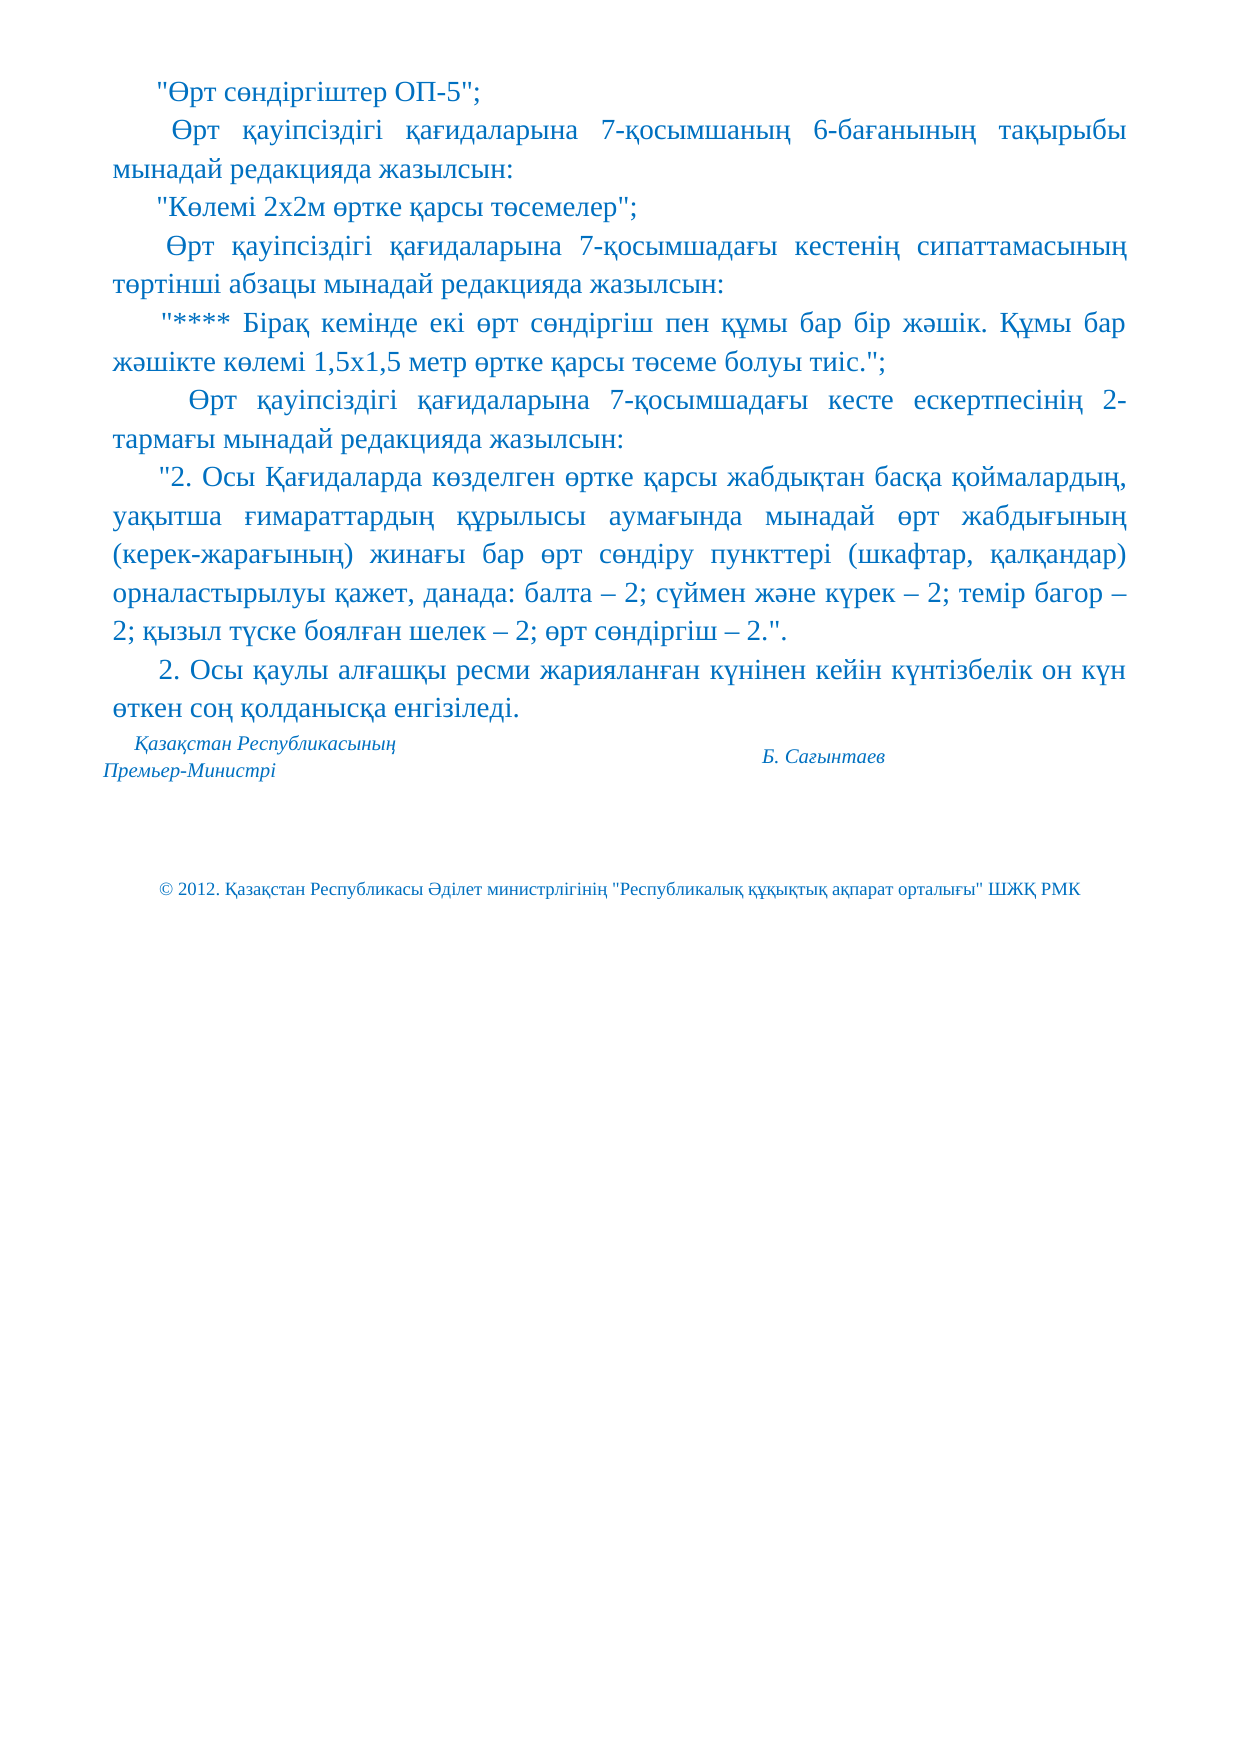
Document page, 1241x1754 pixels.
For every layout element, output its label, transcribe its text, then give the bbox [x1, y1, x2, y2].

text 2. Осы қаулы алғашқы ресми жарияланған күнінен кейін күнтізбелік он күн өткен соң қолданысқа енгізіледі. [112, 652, 1128, 724]
text Өрт қауіпсіздігі қағидаларына 7-қосымшадағы кесте ескертпесінің 2-тармағы мынадай редакцияда жазылсын: [112, 382, 1128, 454]
table_header Қазақстан Республикасының Премьер-Министрі [101, 729, 760, 788]
text © 2012. Қазақстан Республикасы Әділет министрлігінің "Республикалық құқықтық ақпарат орталығы" ШЖҚ РМК [112, 878, 1128, 900]
text "2. Осы Қағидаларда көзделген өртке қарсы жабдықтан басқа қоймалардың, уақытша ғимараттардың құрылысы аумағында мынадай өрт жабдығының (керек-жарағының) жинағы бар өрт сөндіру пункттері (шкафтар, қалқандар) орналастырылуы қажет, данада: балта – 2; сүймен және күрек – 2; темір багор – 2; қызыл түске боялған шелек – 2; өрт сөндіргіш – 2.". [112, 459, 1128, 647]
text Өрт қауіпсіздігі қағидаларына 7-қосымшаның 6-бағанының тақырыбы мынадай редакцияда жазылсын: [112, 112, 1128, 184]
text "Көлемі 2х2м өртке қарсы төсемелер"; [112, 189, 1128, 223]
text "Өрт сөндіргіштер ОП-5"; [112, 74, 1128, 107]
text "**** Бірақ кемінде екі өрт сөндіргіш пен құмы бар бір жәшік. Құмы бар жәшікте көлемі 1,5x1,5 метр өртке қарсы төсеме болуы тиіс."; [112, 305, 1128, 377]
text Өрт қауіпсіздігі қағидаларына 7-қосымшадағы кестенің сипаттамасының төртінші абзацы мынадай редакцияда жазылсын: [112, 228, 1128, 300]
table_header Б. Сағынтаев [760, 729, 1120, 788]
